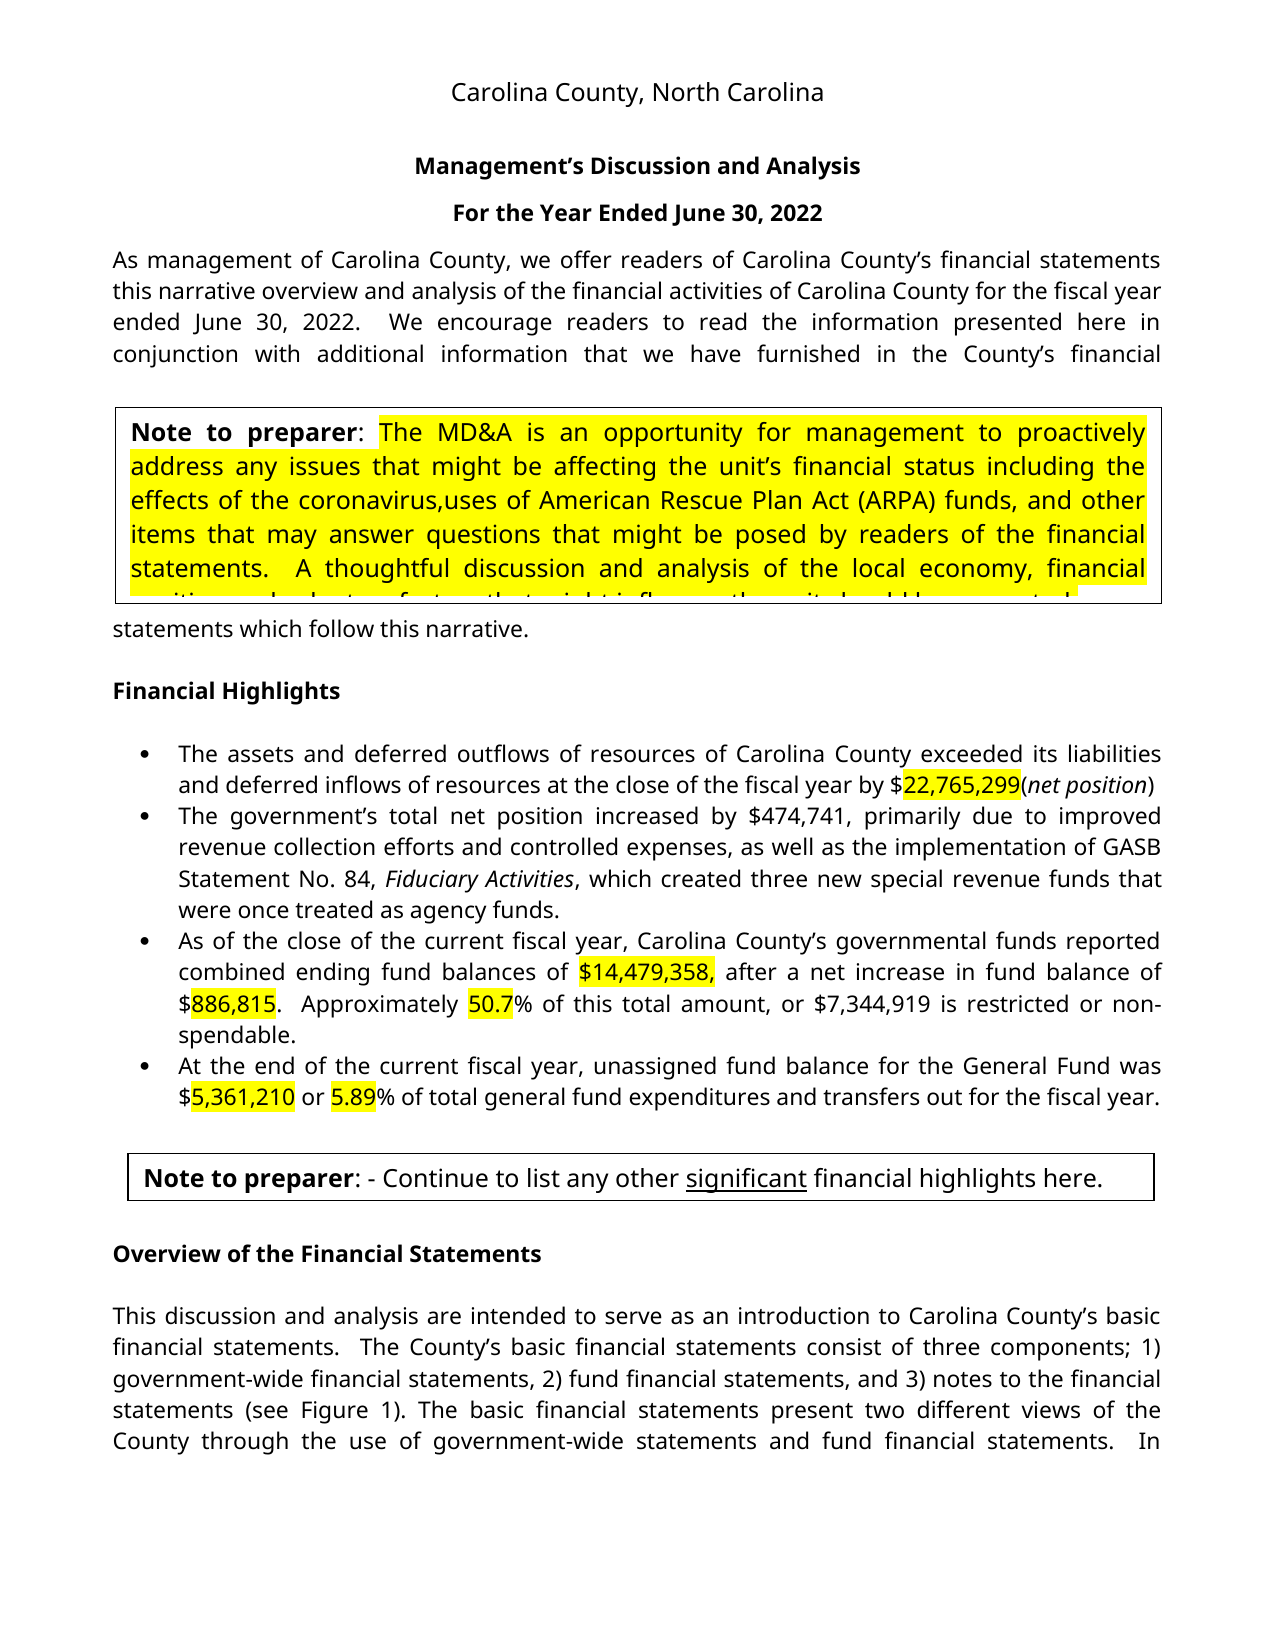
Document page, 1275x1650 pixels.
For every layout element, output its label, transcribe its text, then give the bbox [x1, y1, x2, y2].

list The assets and deferred outflows of resources of Carolina County exceeded its liabilities and deferred inflows of resources at the close of the fiscal year by $22,765,299(net position) [141, 737, 1162, 800]
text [112, 1300, 1162, 1456]
list As of the close of the current fiscal year, Carolina County’s governmental funds reported combined ending fund balances of $14,479,358, after a net increase in fund balance of $886,815. Approximately 50.7% of this total amount, or $7,344,919 is restricted or non-spendable. [141, 925, 1162, 1050]
subtitle Overview of the Financial Statements [112, 1237, 1162, 1269]
text As management of Carolina County, we offer readers of Carolina County’s financial statements this narrative overview and analysis of the financial activities of Carolina County for the fiscal year ended June 30, 2022. We encourage readers to read the information presented here in conjunction with additional information that we have furnished in the County’s financial statements which follow this narrative. [112, 244, 1162, 644]
list The government’s total net position increased by $474,741, primarily due to improved revenue collection efforts and controlled expenses, as well as the implementation of GASB Statement No. 84, Fiduciary Activities, which created three new special revenue funds that were once treated as agency funds. [141, 800, 1162, 925]
title Management’s Discussion and Analysis [112, 150, 1162, 181]
subtitle Financial Highlights [112, 675, 1162, 706]
title For the Year Ended June 30, 2022 [112, 197, 1162, 228]
list At the end of the current fiscal year, unassigned fund balance for the General Fund was $5,361,210 or 5.89% of total general fund expenditures and transfers out for the fiscal year. [141, 1050, 1162, 1112]
